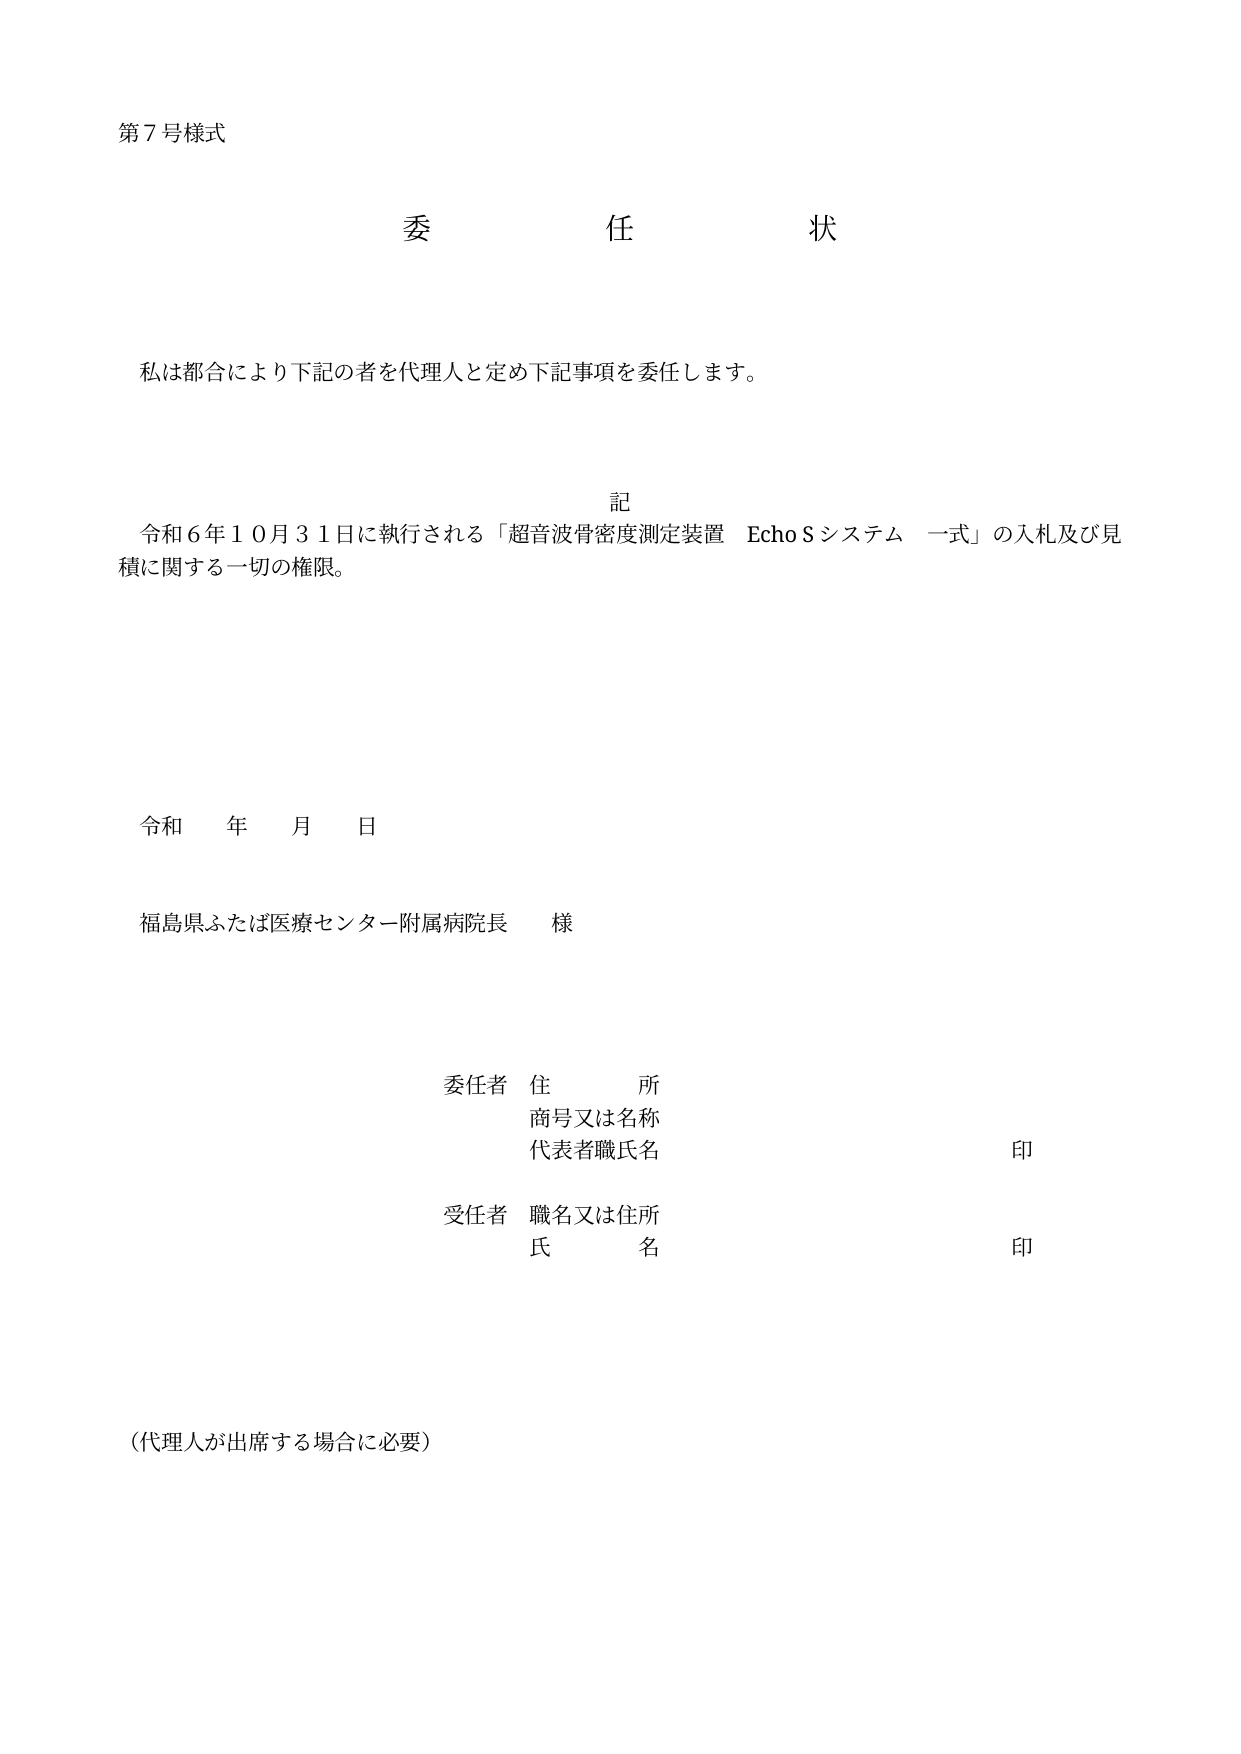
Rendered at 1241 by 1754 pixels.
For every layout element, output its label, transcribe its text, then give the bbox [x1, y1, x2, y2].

text 令和 年 月 日 [118, 808, 1122, 841]
text （代理人が出席する場合に必要） [118, 1424, 1122, 1456]
text 代表者職氏名 印 [118, 1132, 1122, 1165]
text 商号又は名称 [118, 1100, 1122, 1132]
text 福島県ふたば医療センター附属病院長 様 [118, 906, 1122, 938]
text 受任者 職名又は住所 [118, 1197, 1122, 1230]
text 私は都合により下記の者を代理人と定め下記事項を委任します。 [118, 355, 1122, 387]
text 第７号様式 [118, 118, 1122, 147]
text 記 [118, 484, 1122, 517]
text 氏 名 印 [118, 1230, 1122, 1262]
text 委 任 状 [118, 206, 1122, 248]
text 令和６年１０月３１日に執行される「超音波骨密度測定装置 Echo Sシステム 一式」の入札及び見積に関する一切の権限。 [118, 517, 1122, 582]
text 委任者 住 所 [118, 1068, 1122, 1100]
